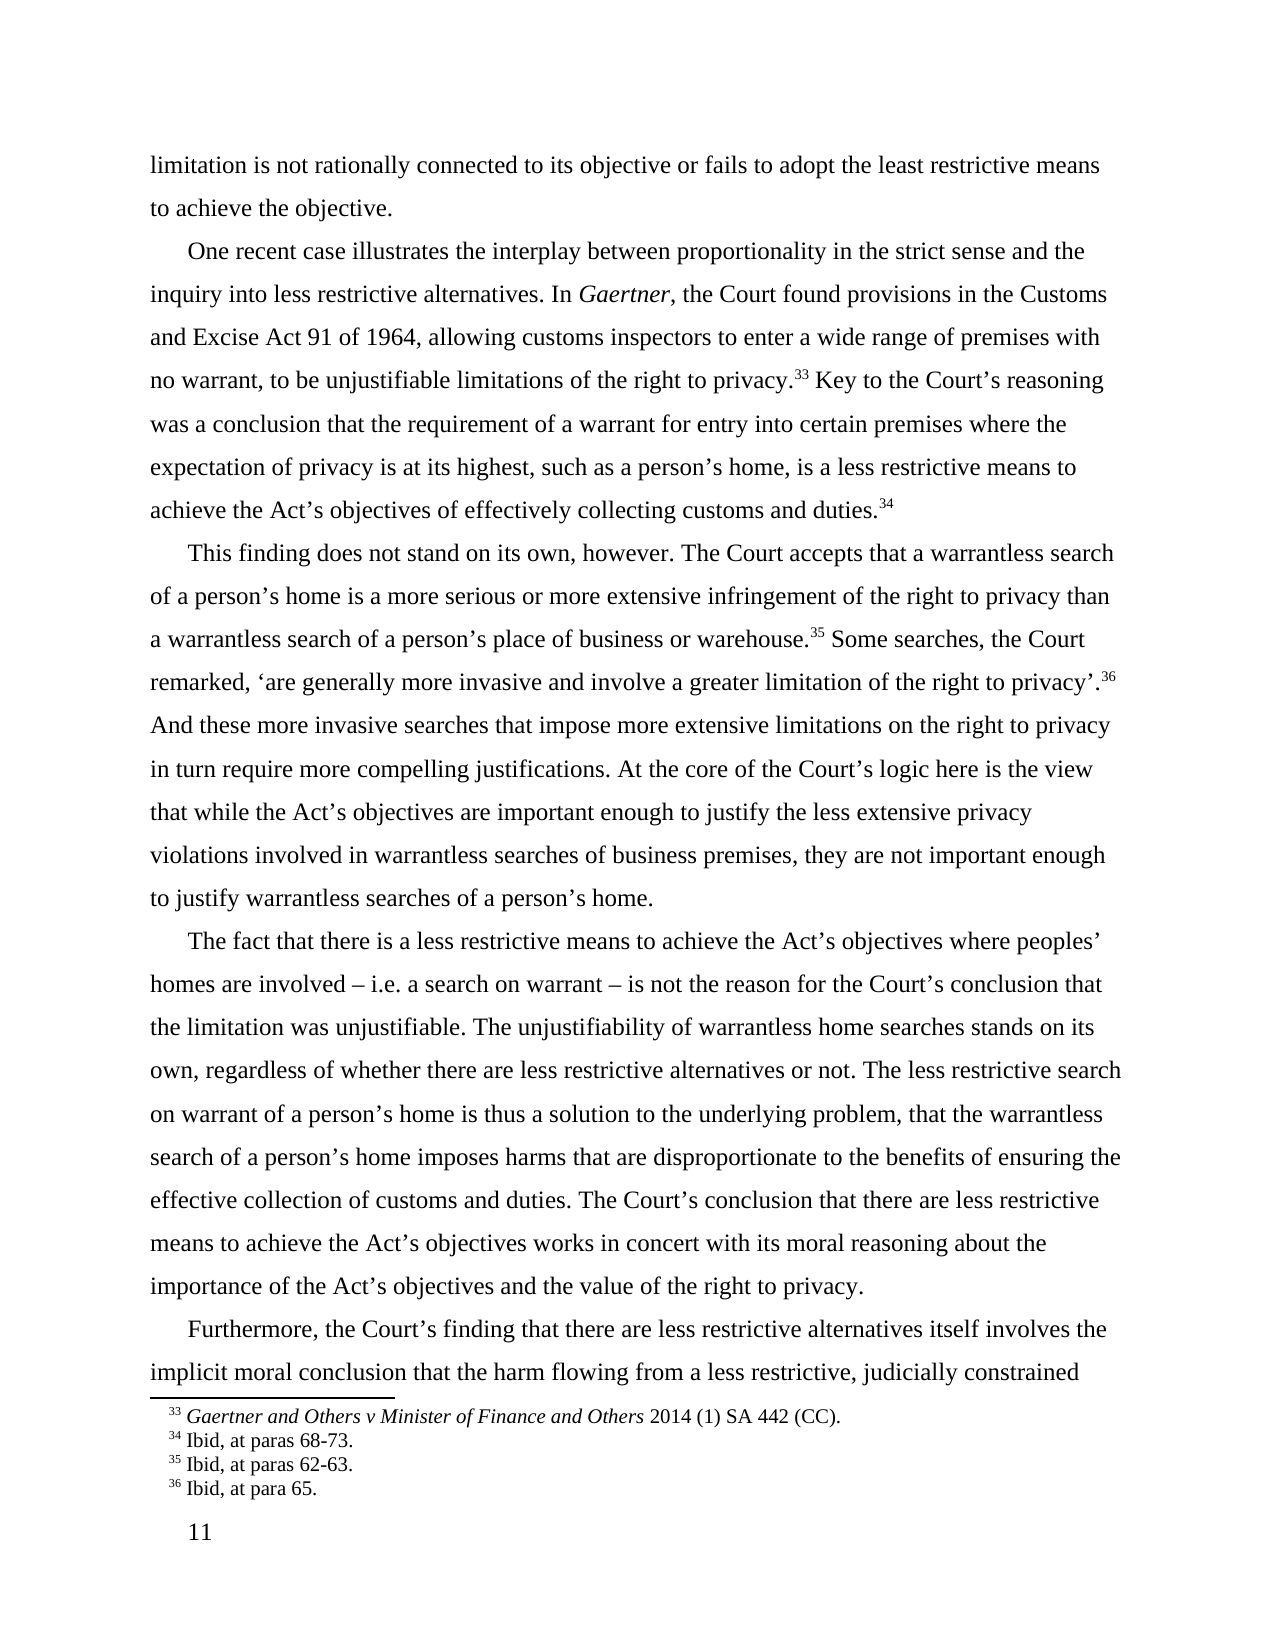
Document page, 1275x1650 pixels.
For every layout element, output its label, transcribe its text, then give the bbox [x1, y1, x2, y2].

text The fact that there is a less restrictive means to achieve the Act’s objectives where peoples’ homes are involved – i.e. a search on warrant – is not the reason for the Court’s conclusion that the limitation was unjustifiable. The unjustifiability of warrantless home searches stands on its own, regardless of whether there are less restrictive alternatives or not. The less restrictive search on warrant of a person’s home is thus a solution to the underlying problem, that the warrantless search of a person’s home imposes harms that are disproportionate to the benefits of ensuring the effective collection of customs and duties. The Court’s conclusion that there are less restrictive means to achieve the Act’s objectives works in concert with its moral reasoning about the importance of the Act’s objectives and the value of the right to privacy. [150, 926, 1125, 1300]
text This finding does not stand on its own, however. The Court accepts that a warrantless search of a person’s home is a more serious or more extensive infringement of the right to privacy than a warrantless search of a person’s place of business or warehouse. Some searches, the Court remarked, ‘are generally more invasive and involve a greater limitation of the right to privacy’. And these more invasive searches that impose more extensive limitations on the right to privacy in turn require more compelling justifications. At the core of the Court’s logic here is the view that while the Act’s objectives are important enough to justify the less extensive privacy violations involved in warrantless searches of business premises, they are not important enough to justify warrantless searches of a person’s home. [150, 538, 1125, 912]
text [150, 150, 1125, 222]
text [150, 1314, 1125, 1386]
text One recent case illustrates the interplay between proportionality in the strict sense and the inquiry into less restrictive alternatives. In Gaertner, the Court found provisions in the Customs and Excise Act 91 of 1964, allowing customs inspectors to enter a wide range of premises with no warrant, to be unjustifiable limitations of the right to privacy. Key to the Court’s reasoning was a conclusion that the requirement of a warrant for entry into certain premises where the expectation of privacy is at its highest, such as a person’s home, is a less restrictive means to achieve the Act’s objectives of effectively collecting customs and duties. [150, 236, 1125, 524]
